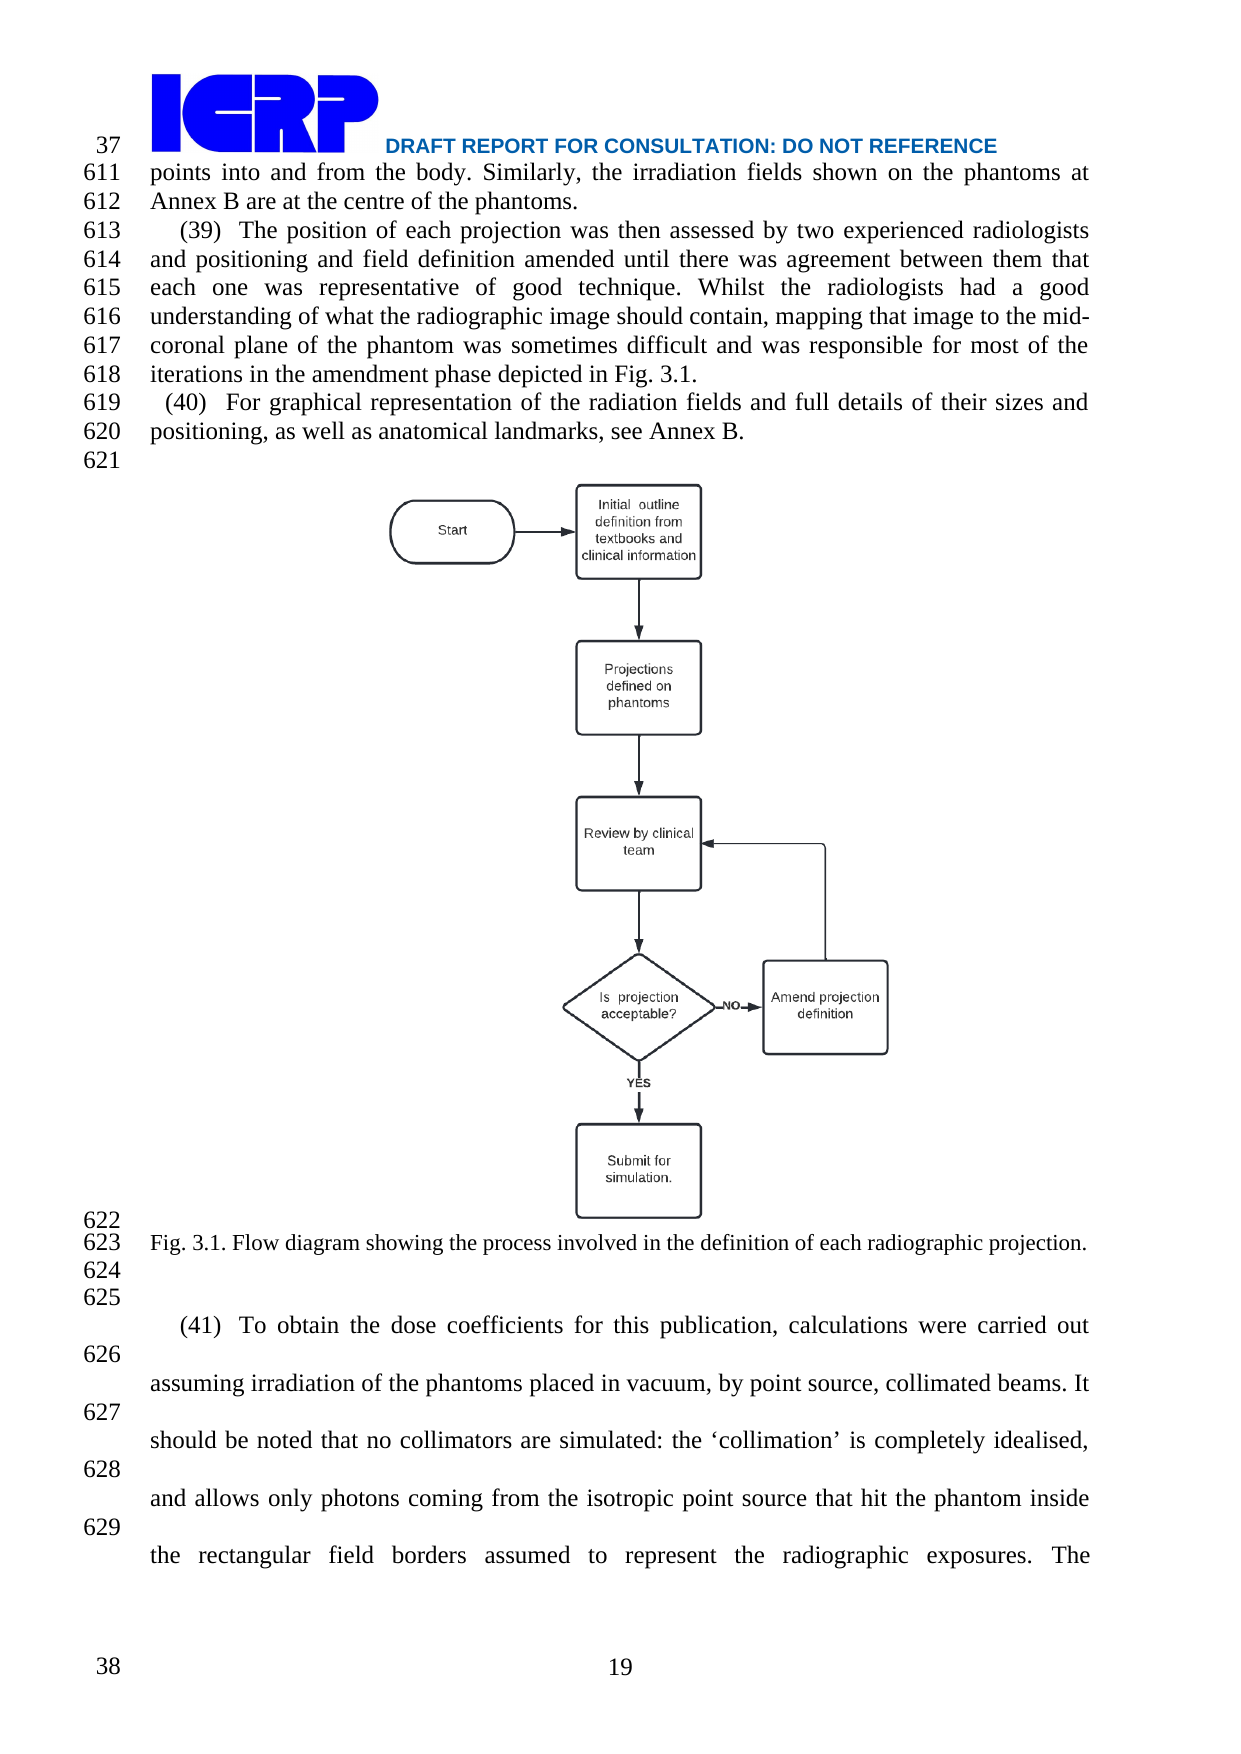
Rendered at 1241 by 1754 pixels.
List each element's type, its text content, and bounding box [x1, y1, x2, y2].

list For graphical representation of the radiation fields and full details of their sizes and positioning, as well as anatomical landmarks, see Annex B. [150, 387, 1090, 445]
list The position of each projection was then assessed by two experienced radiologists and positioning and field definition amended until there was agreement between them that each one was representative of good technique. Whilst the radiologists had a good understanding of what the radiographic image should contain, mapping that image to the mid-coronal plane of the phantom was sometimes difficult and was responsible for most of the iterations in the amendment phase depicted in Fig. 3.1. [150, 215, 1090, 387]
text Fig. 3.1. Flow diagram showing the process involved in the definition of each radiographic projection. [150, 1229, 1090, 1255]
picture [382, 473, 896, 1229]
picture [150, 73, 380, 153]
